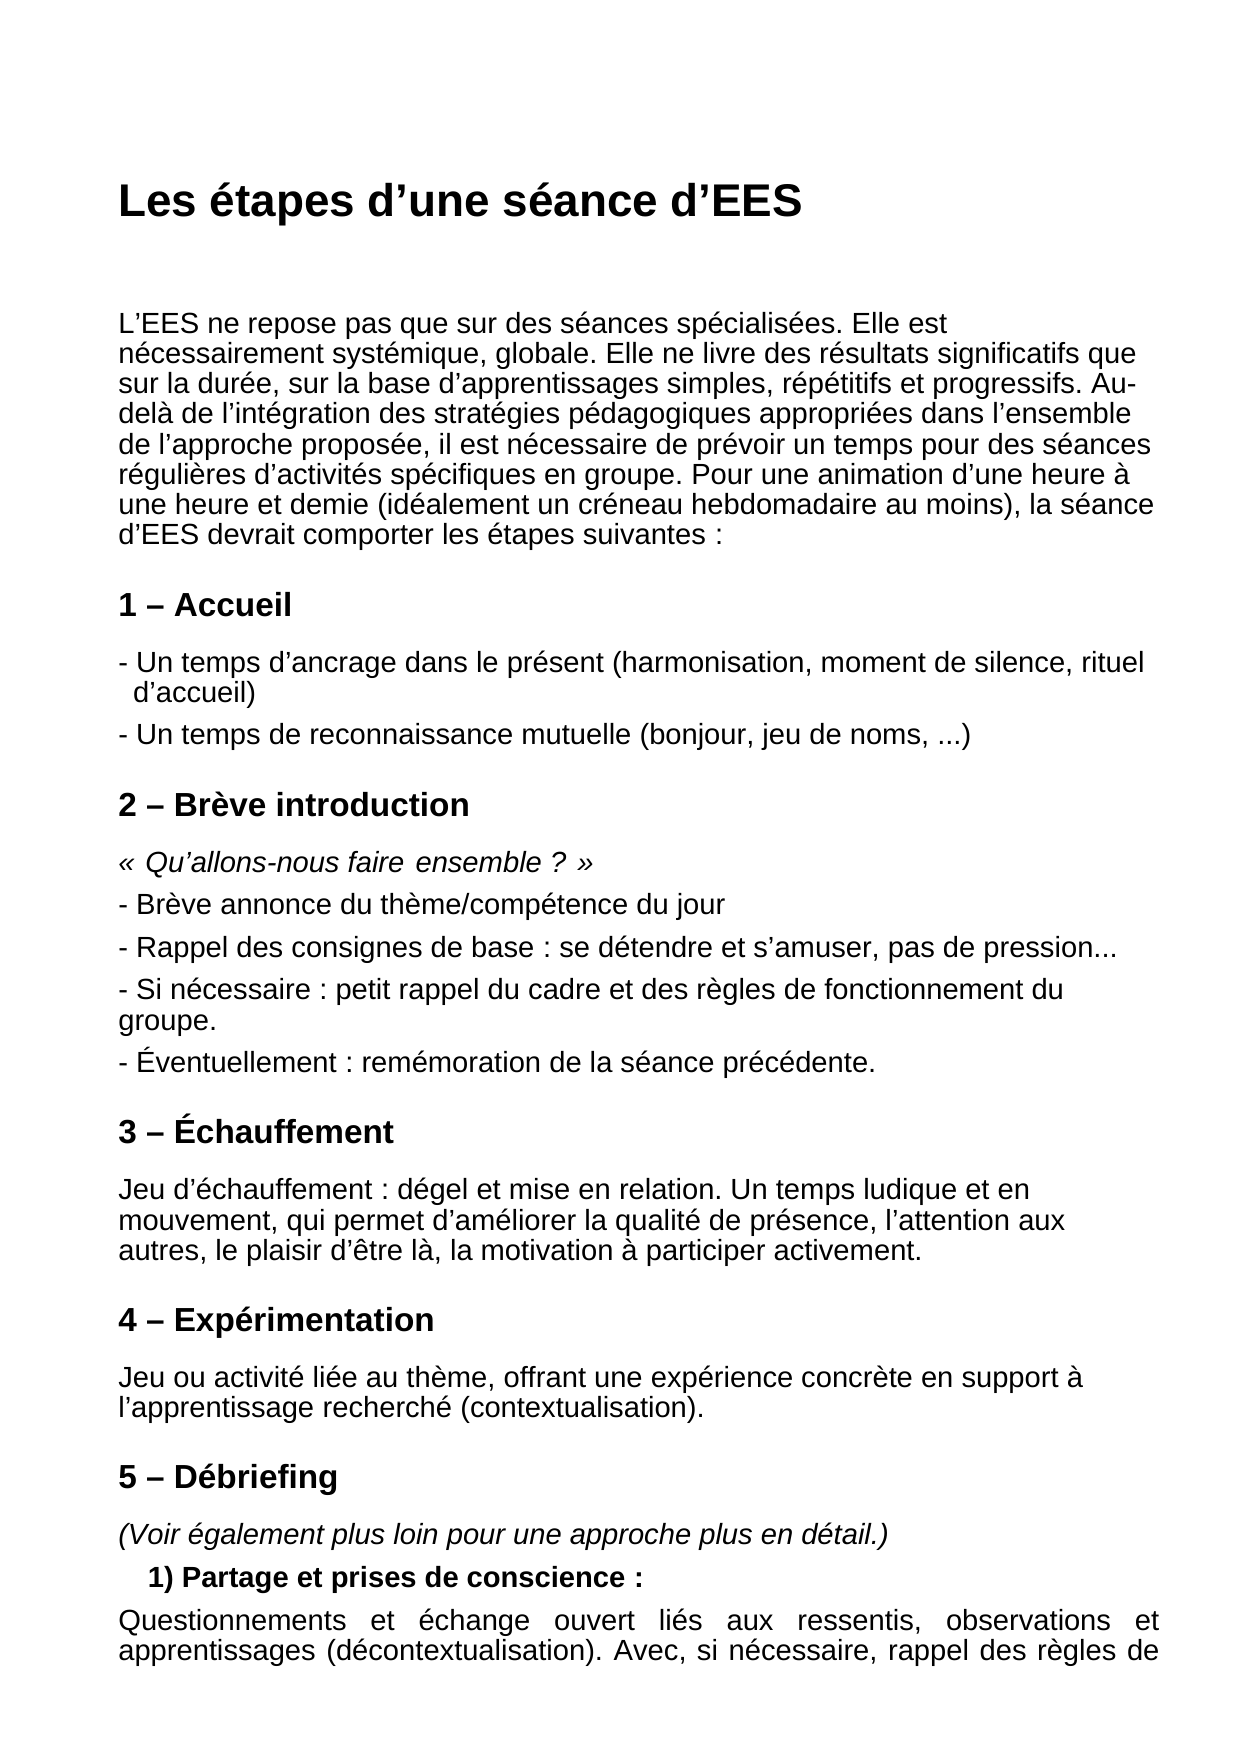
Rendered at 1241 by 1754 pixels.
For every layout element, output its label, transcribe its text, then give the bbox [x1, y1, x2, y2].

text 1) Partage et prises de conscience : [118, 1563, 1161, 1593]
text L’EES ne repose pas que sur des séances spécialisées. Elle est nécessairement systémique, globale. Elle ne livre des résultats significatifs que sur la durée, sur la base d’apprentissages simples, répétitifs et progressifs. Au-delà de l’intégration des stratégies pédagogiques appropriées dans l’ensemble de l’approche proposée, il est nécessaire de prévoir un temps pour des séances régulières d’activités spécifiques en groupe. Pour une animation d’une heure à une heure et demie (idéalement un créneau hebdomadaire au moins), la séance d’EES devrait comporter les étapes suivantes : [118, 309, 1161, 551]
text 3 – Échauffement [118, 1116, 1161, 1151]
text (Voir également plus loin pour une approche plus en détail.) [118, 1521, 1161, 1551]
text - Brève annonce du thème/compétence du jour [118, 891, 1161, 921]
text 4 – Expérimentation [118, 1304, 1161, 1338]
text 5 – Débriefing [118, 1461, 1161, 1496]
text - Rappel des consignes de base : se détendre et s’amuser, pas de pression... [118, 933, 1161, 963]
text - Un temps de reconnaissance mutuelle (bonjour, jeu de noms, ...) [118, 721, 1161, 751]
text 1 – Accueil [118, 588, 1161, 623]
text - Éventuellement : remémoration de la séance précédente. [118, 1048, 1161, 1079]
text 2 – Brève introduction [118, 788, 1161, 823]
text Jeu d’échauffement : dégel et mise en relation. Un temps ludique et en mouvement, qui permet d’améliorer la qualité de présence, l’attention aux autres, le plaisir d’être là, la motivation à participer activement. [118, 1176, 1161, 1266]
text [118, 1606, 1161, 1666]
text - Si nécessaire : petit rappel du cadre et des règles de fonctionnement du groupe. [118, 976, 1161, 1036]
text - Un temps d’ancrage dans le présent (harmonisation, moment de silence, rituel d’accueil) [118, 648, 1161, 708]
text Les étapes d’une séance d’EES [118, 178, 1161, 226]
text « Qu’allons-nous faire ensemble ? » [118, 848, 1161, 878]
text Jeu ou activité liée au thème, offrant une expérience concrète en support à l’apprentissage recherché (contextualisation). [118, 1363, 1161, 1424]
